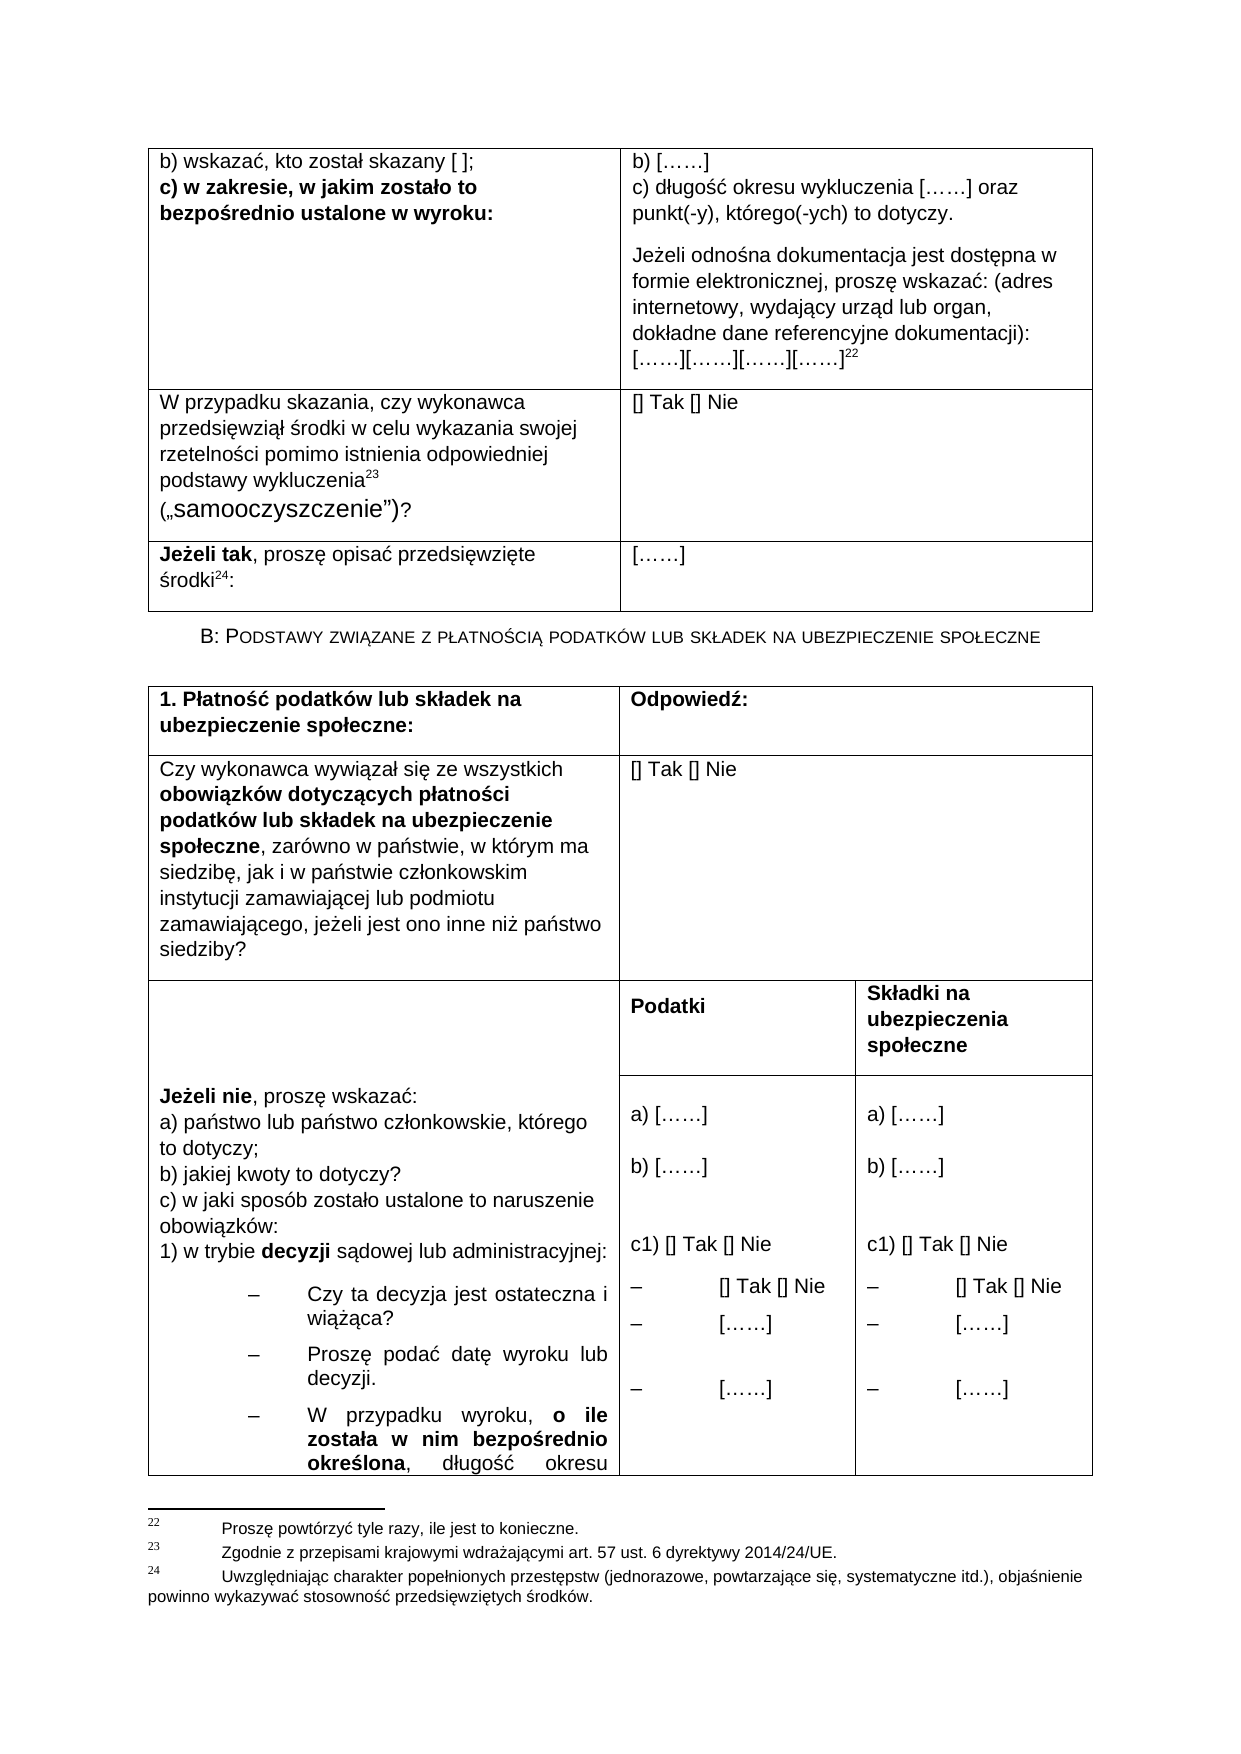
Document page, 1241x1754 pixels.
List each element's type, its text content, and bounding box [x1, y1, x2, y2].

table_cell [] Tak [] Nie [620, 756, 1092, 980]
table_cell [……] [621, 542, 1092, 611]
table_cell Jeżeli tak, proszę podać: a) datę wyroku, określić, których spośród punktów 1–6 on dotyczy, oraz podać powód(-ody) skazania; b) wskazać, kto został skazany [ ]; c) w zakresie, w jakim zostało to bezpośrednio ustalone w wyroku: [149, 149, 620, 389]
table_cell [620, 1076, 855, 1474]
table_cell Podatki [620, 981, 855, 1075]
table_cell Czy wykonawca wywiązał się ze wszystkich obowiązków dotyczących płatności podatków lub składek na ubezpieczenie społeczne, zarówno w państwie, w którym ma siedzibę, jak i w państwie członkowskim instytucji zamawiającej lub podmiotu zamawiającego, jeżeli jest ono inne niż państwo siedziby? [149, 756, 619, 980]
table_cell a) data: [ ], punkt(-y): [ ], powód(-ody): [ ] b) [……] c) długość okresu wykluczenia [……] oraz punkt(-y), którego(-ych) to dotyczy. Jeżeli odnośna dokumentacja jest dostępna w formie elektronicznej, proszę wskazać: (adres internetowy, wydający urząd lub organ, dokładne dane referencyjne dokumentacji): [……][……][……][……] [621, 149, 1092, 389]
table_cell Składki na ubezpieczenia społeczne [856, 981, 1092, 1075]
table_cell [] Tak [] Nie [621, 390, 1092, 541]
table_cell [856, 1076, 1092, 1474]
table_header 1. Płatność podatków lub składek na ubezpieczenie społeczne: [149, 687, 619, 755]
table_header Odpowiedź: [620, 687, 1092, 755]
table_cell Jeżeli nie, proszę wskazać: a) państwo lub państwo członkowskie, którego to dotyczy; b) jakiej kwoty to dotyczy? c) w jaki sposób zostało ustalone to naruszenie obowiązków: 1) w trybie decyzji sądowej lub administracyjnej: Czy ta decyzja jest ostateczna i wiążąca? Proszę podać datę wyroku lub decyzji. W przypadku wyroku, o ile została w nim bezpośrednio określona, długość okresu wykluczenia: 2) w inny sposób? Proszę sprecyzować, w jaki: d) Czy wykonawca spełnił lub spełni swoje obowiązki, dokonując płatności należnych podatków lub składek na ubezpieczenie społeczne, lub też zawierając wiążące porozumienia w celu spłaty tych należności, obejmujące w stosownych przypadkach narosłe odsetki lub grzywny? [149, 981, 619, 1474]
table_cell W przypadku skazania, czy wykonawca przedsięwziął środki w celu wykazania swojej rzetelności pomimo istnienia odpowiedniej podstawy wykluczenia („samooczyszczenie”)? [149, 390, 620, 541]
title B: Podstawy związane z płatnością podatków lub składek na ubezpieczenie społeczne [148, 624, 1093, 648]
table_cell Jeżeli tak, proszę opisać przedsięwzięte środki: [149, 542, 620, 611]
